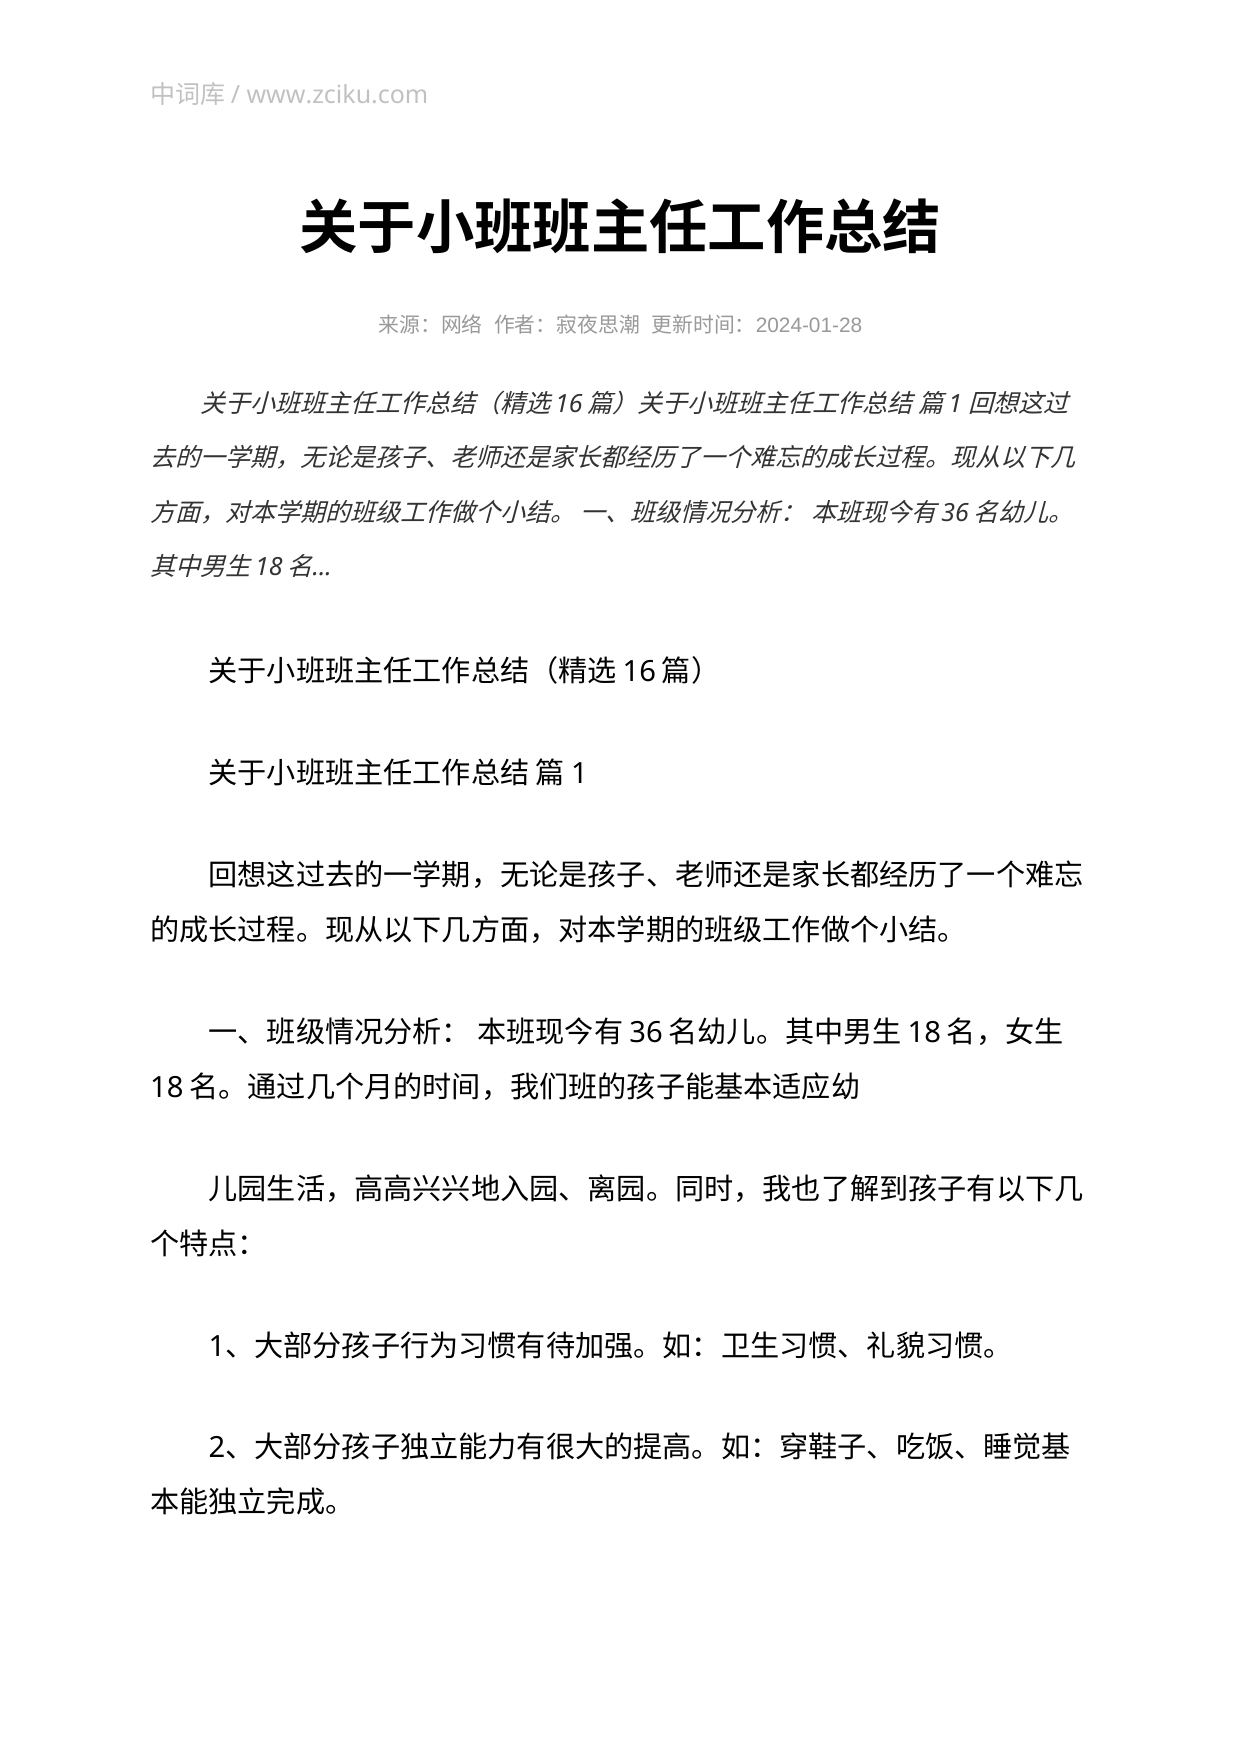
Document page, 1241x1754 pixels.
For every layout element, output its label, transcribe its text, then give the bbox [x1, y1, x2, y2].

text 1、大部分孩子行为习惯有待加强。如：卫生习惯、礼貌习惯。 [150, 1322, 1090, 1364]
text 回想这过去的一学期，无论是孩子、老师还是家长都经历了一个难忘的成长过程。现从以下几方面，对本学期的班级工作做个小结。 [150, 852, 1090, 949]
subtitle 关于小班班主任工作总结 [150, 181, 1090, 266]
text 2、大部分孩子独立能力有很大的提高。如：穿鞋子、吃饭、睡觉基本能独立完成。 [150, 1424, 1090, 1521]
text 关于小班班主任工作总结 篇1 [150, 750, 1090, 792]
text 一、班级情况分析： 本班现今有36名幼儿。其中男生18名，女生18名。通过几个月的时间，我们班的孩子能基本适应幼 [150, 1008, 1090, 1106]
text 来源：网络 作者：寂夜思潮 更新时间：2024-01-28 [150, 313, 1090, 337]
text 关于小班班主任工作总结（精选16篇） [150, 648, 1090, 690]
text 儿园生活，高高兴兴地入园、离园。同时，我也了解到孩子有以下几个特点： [150, 1165, 1090, 1263]
text 关于小班班主任工作总结（精选16篇）关于小班班主任工作总结 篇1 回想这过去的一学期，无论是孩子、老师还是家长都经历了一个难忘的成长过程。现从以下几方面，对本学期的班级工作做个小结。 一、班级情况分析： 本班现今有36名幼儿。其中男生18名... [150, 383, 1090, 583]
